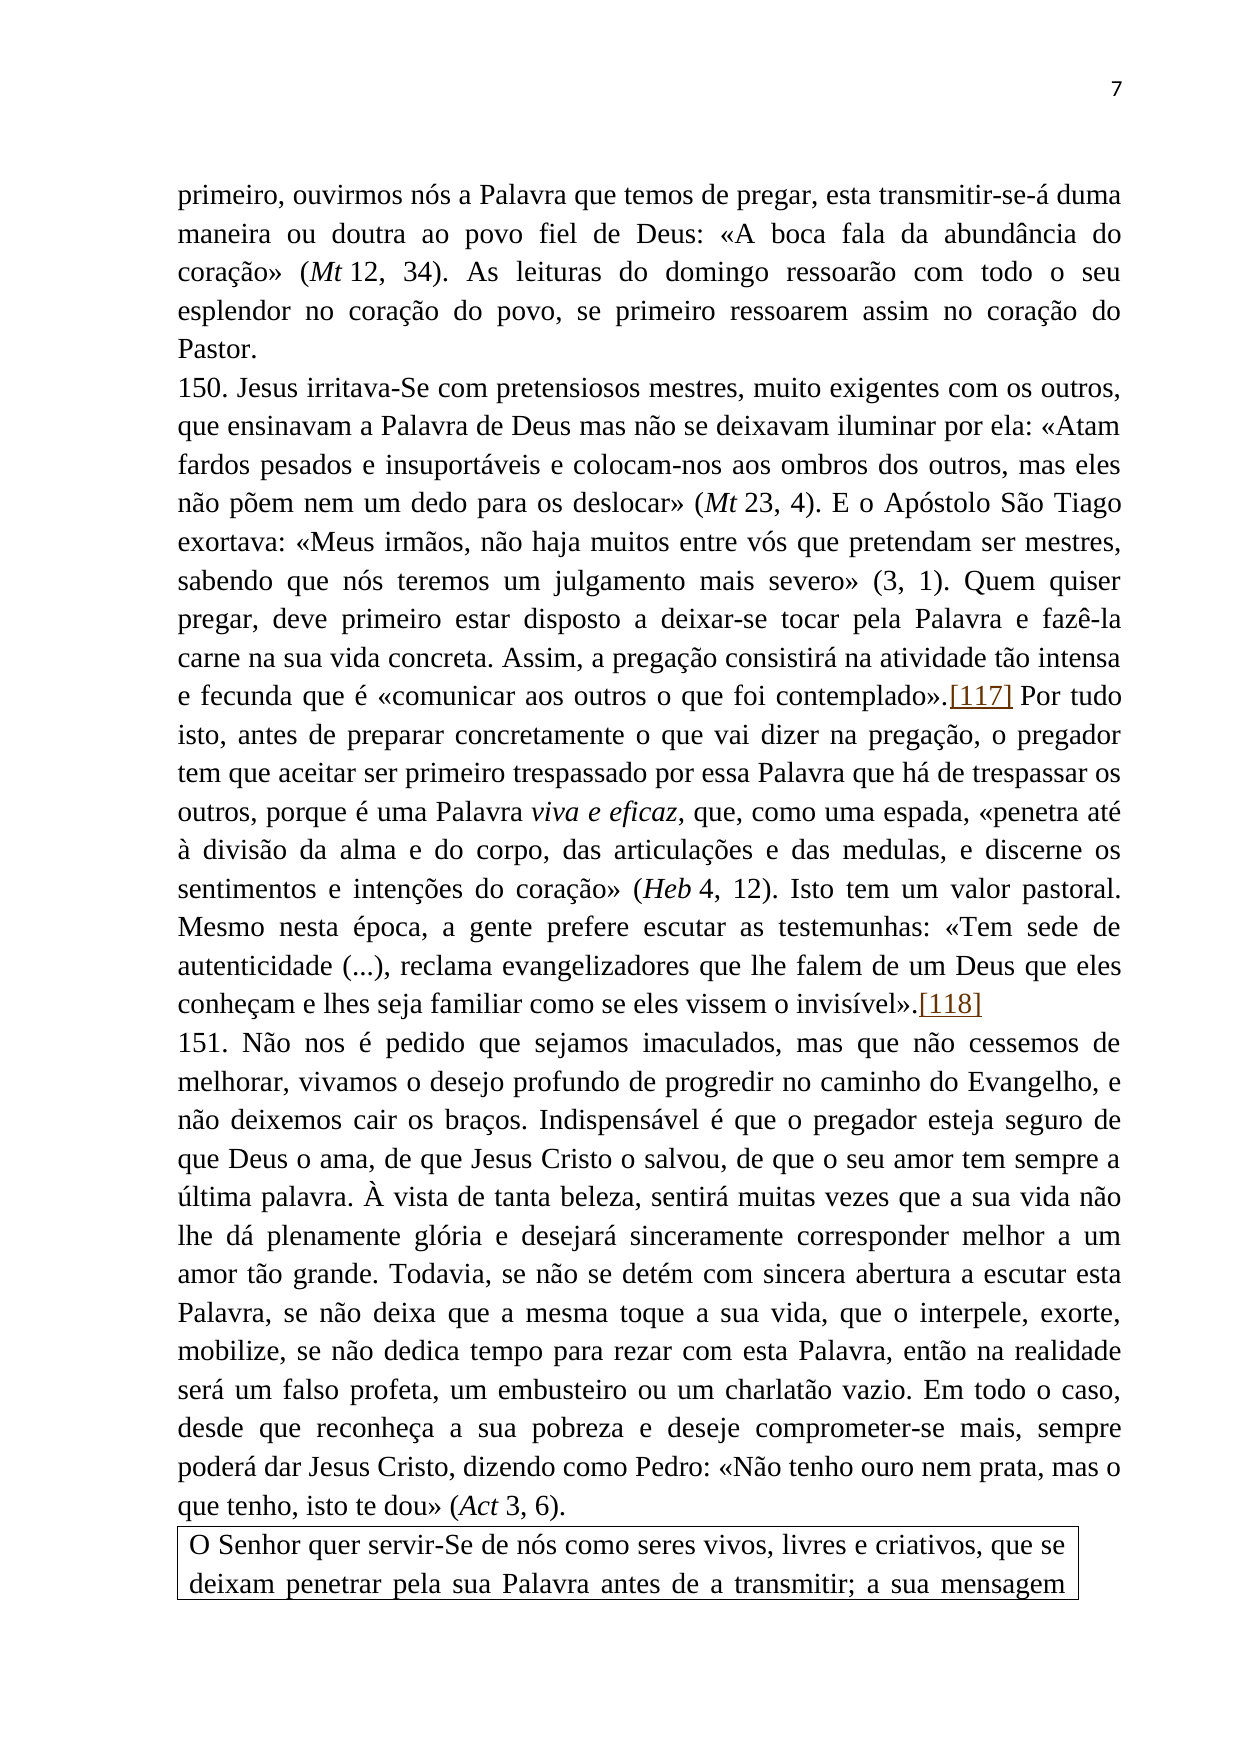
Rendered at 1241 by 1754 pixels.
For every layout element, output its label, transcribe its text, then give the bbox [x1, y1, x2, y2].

text 151. Não nos é pedido que sejamos imaculados, mas que não cessemos de melhorar, vivamos o desejo profundo de progredir no caminho do Evangelho, e não deixemos cair os braços. Indispensável é que o pregador esteja seguro de que Deus o ama, de que Jesus Cristo o salvou, de que o seu amor tem sempre a última palavra. À vista de tanta beleza, sentirá muitas vezes que a sua vida não lhe dá plenamente glória e desejará sinceramente corresponder melhor a um amor tão grande. Todavia, se não se detém com sincera abertura a escutar esta Palavra, se não deixa que a mesma toque a sua vida, que o interpele, exorte, mobilize, se não dedica tempo para rezar com esta Palavra, então na realidade será um falso profeta, um embusteiro ou um charlatão vazio. Em todo o caso, desde que reconheça a sua pobreza e deseje comprometer-se mais, sempre poderá dar Jesus Cristo, dizendo como Pedro: «Não tenho ouro nem prata, mas o que tenho, isto te dou» (Act 3, 6). [177, 1025, 1122, 1521]
text 150. Jesus irritava-Se com pretensiosos mestres, muito exigentes com os outros, que ensinavam a Palavra de Deus mas não se deixavam iluminar por ela: «Atam fardos pesados e insuportáveis e colocam-nos aos ombros dos outros, mas eles não põem nem um dedo para os deslocar» (Mt 23, 4). E o Apóstolo São Tiago exortava: «Meus irmãos, não haja muitos entre vós que pretendam ser mestres, sabendo que nós teremos um julgamento mais severo» (3, 1). Quem quiser pregar, deve primeiro estar disposto a deixar-se tocar pela Palavra e fazê-la carne na sua vida concreta. Assim, a pregação consistirá na atividade tão intensa e fecunda que é «comunicar aos outros o que foi contemplado».[117] Por tudo isto, antes de preparar concretamente o que vai dizer na pregação, o pregador tem que aceitar ser primeiro trespassado por essa Palavra que há de trespassar os outros, porque é uma Palavra viva e eficaz, que, como uma espada, «penetra até à divisão da alma e do corpo, das articulações e das medulas, e discerne os sentimentos e intenções do coração» (Heb 4, 12). Isto tem um valor pastoral. Mesmo nesta época, a gente prefere escutar as testemunhas: «Tem sede de autenticidade (...), reclama evangelizadores que lhe falem de um Deus que eles conheçam e lhes seja familiar como se eles vissem o invisível».[118] [177, 370, 1122, 1020]
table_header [178, 1527, 1078, 1599]
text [177, 177, 1122, 365]
